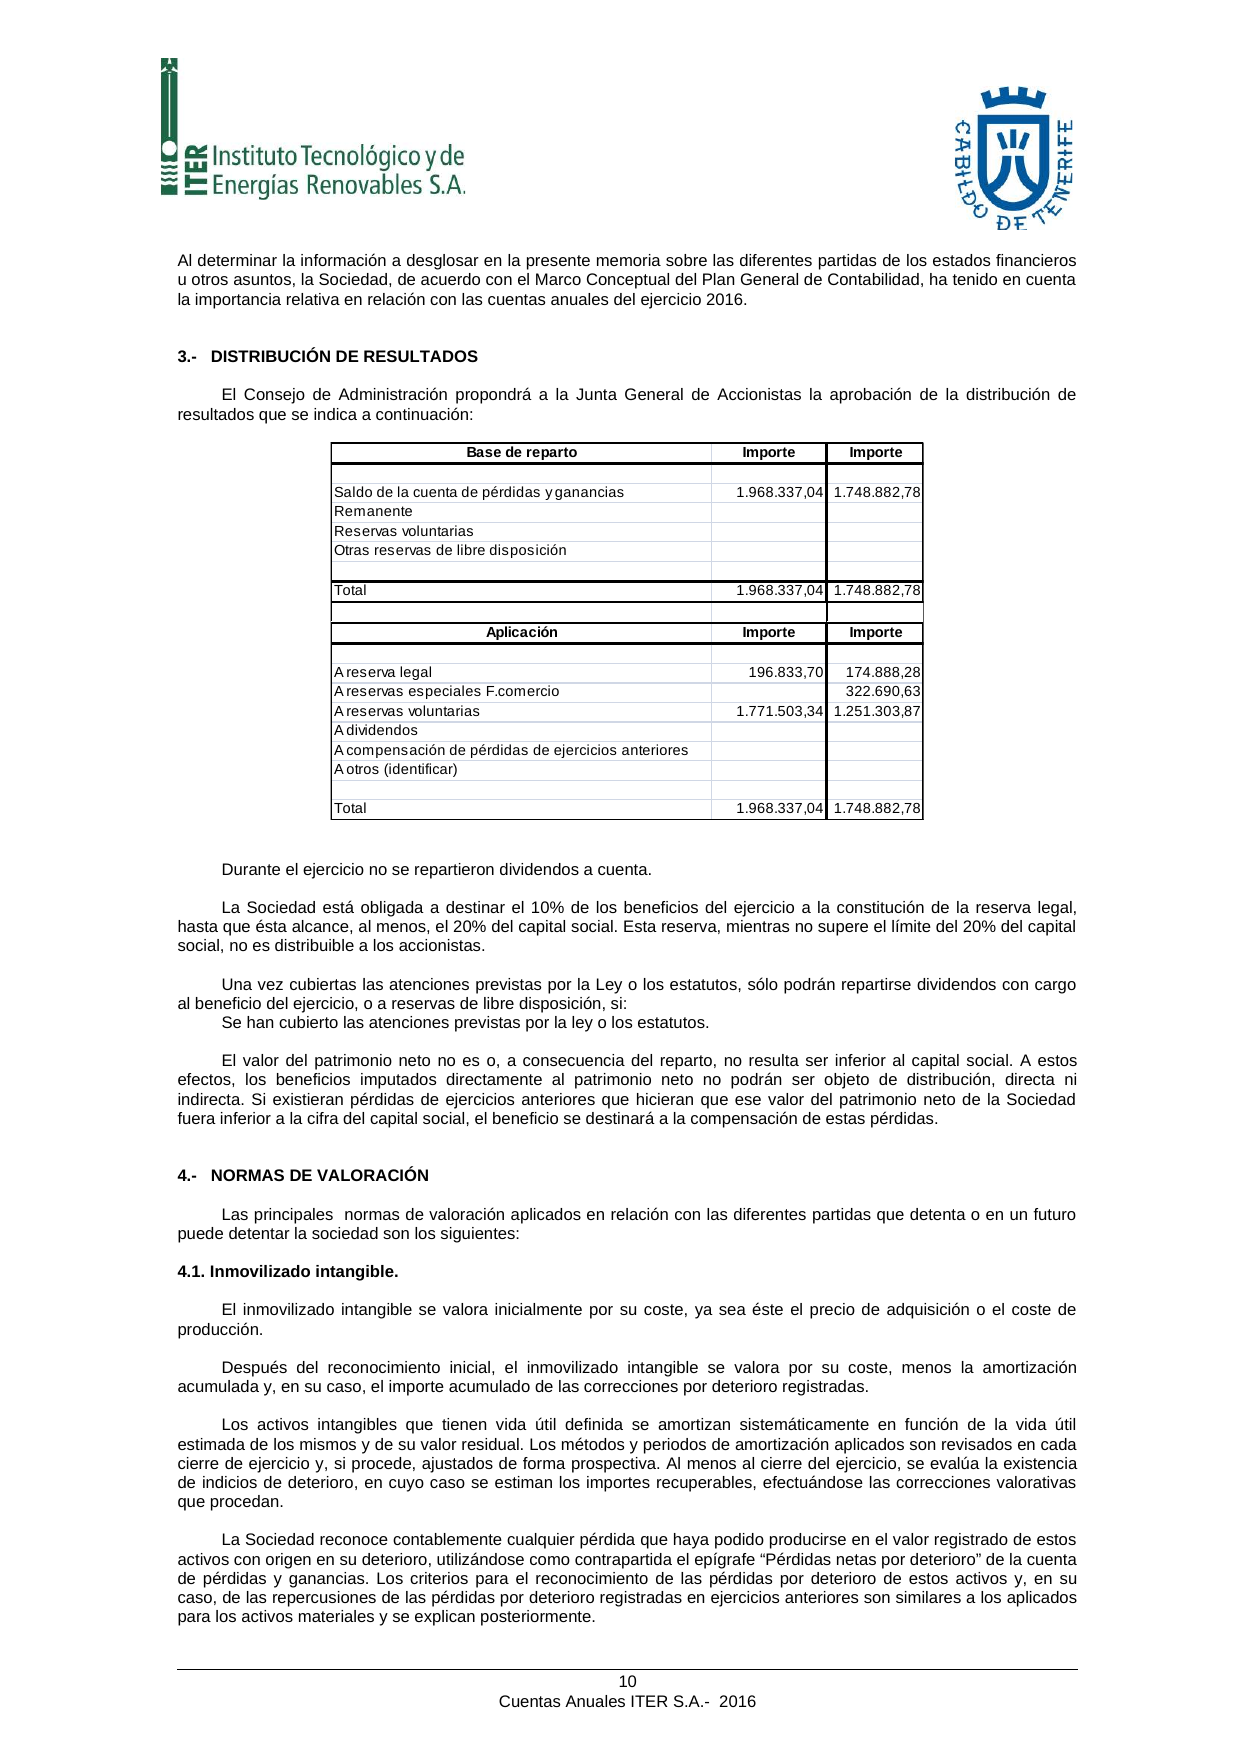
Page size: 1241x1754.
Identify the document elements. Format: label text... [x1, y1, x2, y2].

text El valor del patrimonio neto no es o, a consecuencia del reparto, no resulta ser inferior al capital social. A estos efectos, los beneficios imputados directamente al patrimonio neto no podrán ser objeto de distribución, directa ni indirecta. Si existieran pérdidas de ejercicios anteriores que hicieran que ese valor del patrimonio neto de la Sociedad fuera inferior a la cifra del capital social, el beneficio se destinará a la compensación de estas pérdidas. [177, 1051, 1078, 1128]
text Después del reconocimiento inicial, el inmovilizado intangible se valora por su coste, menos la amortización acumulada y, en su caso, el importe acumulado de las correcciones por deterioro registradas. [177, 1358, 1078, 1396]
text 4.- NORMAS DE VALORACIÓN [177, 1166, 1078, 1185]
text Una vez cubiertas las atenciones previstas por la Ley o los estatutos, sólo podrán repartirse dividendos con cargo al beneficio del ejercicio, o a reservas de libre disposición, si: [177, 974, 1078, 1013]
text 3.- DISTRIBUCIÓN DE RESULTADOS [177, 347, 1078, 366]
text Las principales normas de valoración aplicados en relación con las diferentes partidas que detenta o en un futuro puede detentar la sociedad son los siguientes: [177, 1204, 1078, 1243]
text La Sociedad reconoce contablemente cualquier pérdida que haya podido producirse en el valor registrado de estos activos con origen en su deterioro, utilizándose como contrapartida el epígrafe “Pérdidas netas por deterioro” de la cuenta de pérdidas y ganancias. Los criterios para el reconocimiento de las pérdidas por deterioro de estos activos y, en su caso, de las repercusiones de las pérdidas por deterioro registradas en ejercicios anteriores son similares a los aplicados para los activos materiales y se explican posteriormente. [177, 1530, 1078, 1626]
text Los activos intangibles que tienen vida útil definida se amortizan sistemáticamente en función de la vida útil estimada de los mismos y de su valor residual. Los métodos y periodos de amortización aplicados son revisados en cada cierre de ejercicio y, si procede, ajustados de forma prospectiva. Al menos al cierre del ejercicio, se evalúa la existencia de indicios de deterioro, en cuyo caso se estiman los importes recuperables, efectuándose las correcciones valorativas que procedan. [177, 1415, 1078, 1511]
picture [160, 58, 466, 200]
text Al determinar la información a desglosar en la presente memoria sobre las diferentes partidas de los estados financieros u otros asuntos, la Sociedad, de acuerdo con el Marco Conceptual del Plan General de Contabilidad, ha tenido en cuenta la importancia relativa en relación con las cuentas anuales del ejercicio 2016. [177, 251, 1078, 308]
text Se han cubierto las atenciones previstas por la ley o los estatutos. [177, 1013, 1078, 1032]
text La Sociedad está obligada a destinar el 10% de los beneficios del ejercicio a la constitución de la reserva legal, hasta que ésta alcance, al menos, el 20% del capital social. Esta reserva, mientras no supere el límite del 20% del capital social, no es distribuible a los accionistas. [177, 898, 1078, 955]
text Durante el ejercicio no se repartieron dividendos a cuenta. [177, 859, 1078, 878]
text El Consejo de Administración propondrá a la Junta General de Accionistas la aprobación de la distribución de resultados que se indica a continuación: [177, 385, 1078, 423]
picture [954, 86, 1073, 228]
text 4.1. Inmovilizado intangible. [177, 1262, 1078, 1281]
text El inmovilizado intangible se valora inicialmente por su coste, ya sea éste el precio de adquisición o el coste de producción. [177, 1300, 1078, 1338]
